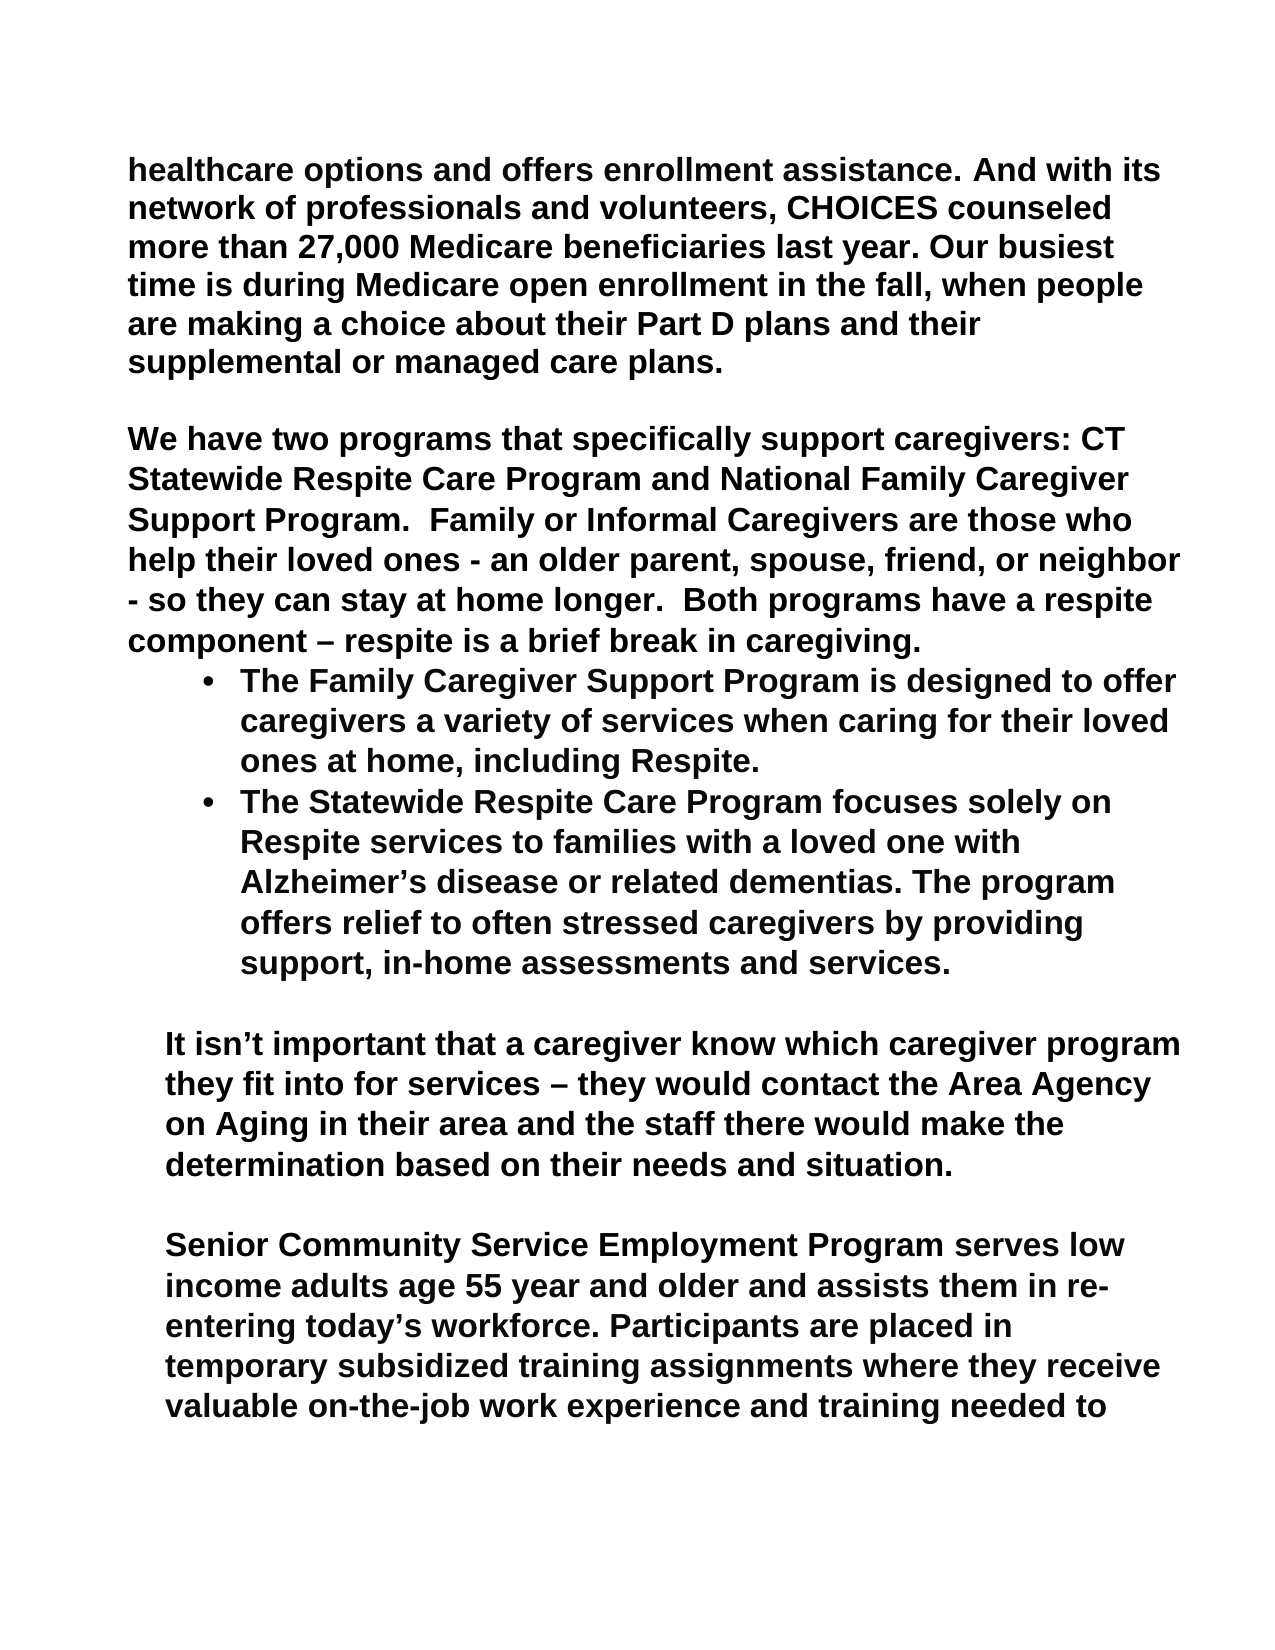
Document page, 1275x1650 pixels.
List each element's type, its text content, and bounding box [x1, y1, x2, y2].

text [127, 150, 1185, 381]
list The Statewide Respite Care Program focuses solely on Respite services to families with a loved one with Alzheimer’s disease or related dementias. The program offers relief to often stressed caregivers by providing support, in-home assessments and services. [202, 782, 1185, 982]
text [165, 1225, 1185, 1425]
text It isn’t important that a caregiver know which caregiver program they fit into for services – they would contact the Area Agency on Aging in their area and the staff there would make the determination based on their needs and situation. [165, 1024, 1185, 1183]
text We have two programs that specifically support caregivers: CT Statewide Respite Care Program and National Family Caregiver Support Program. Family or Informal Caregivers are those who help their loved ones - an older parent, spouse, friend, or neighbor - so they can stay at home longer. Both programs have a respite component – respite is a brief break in caregiving. [127, 419, 1185, 659]
list The Family Caregiver Support Program is designed to offer caregivers a variety of services when caring for their loved ones at home, including Respite. [202, 661, 1185, 780]
